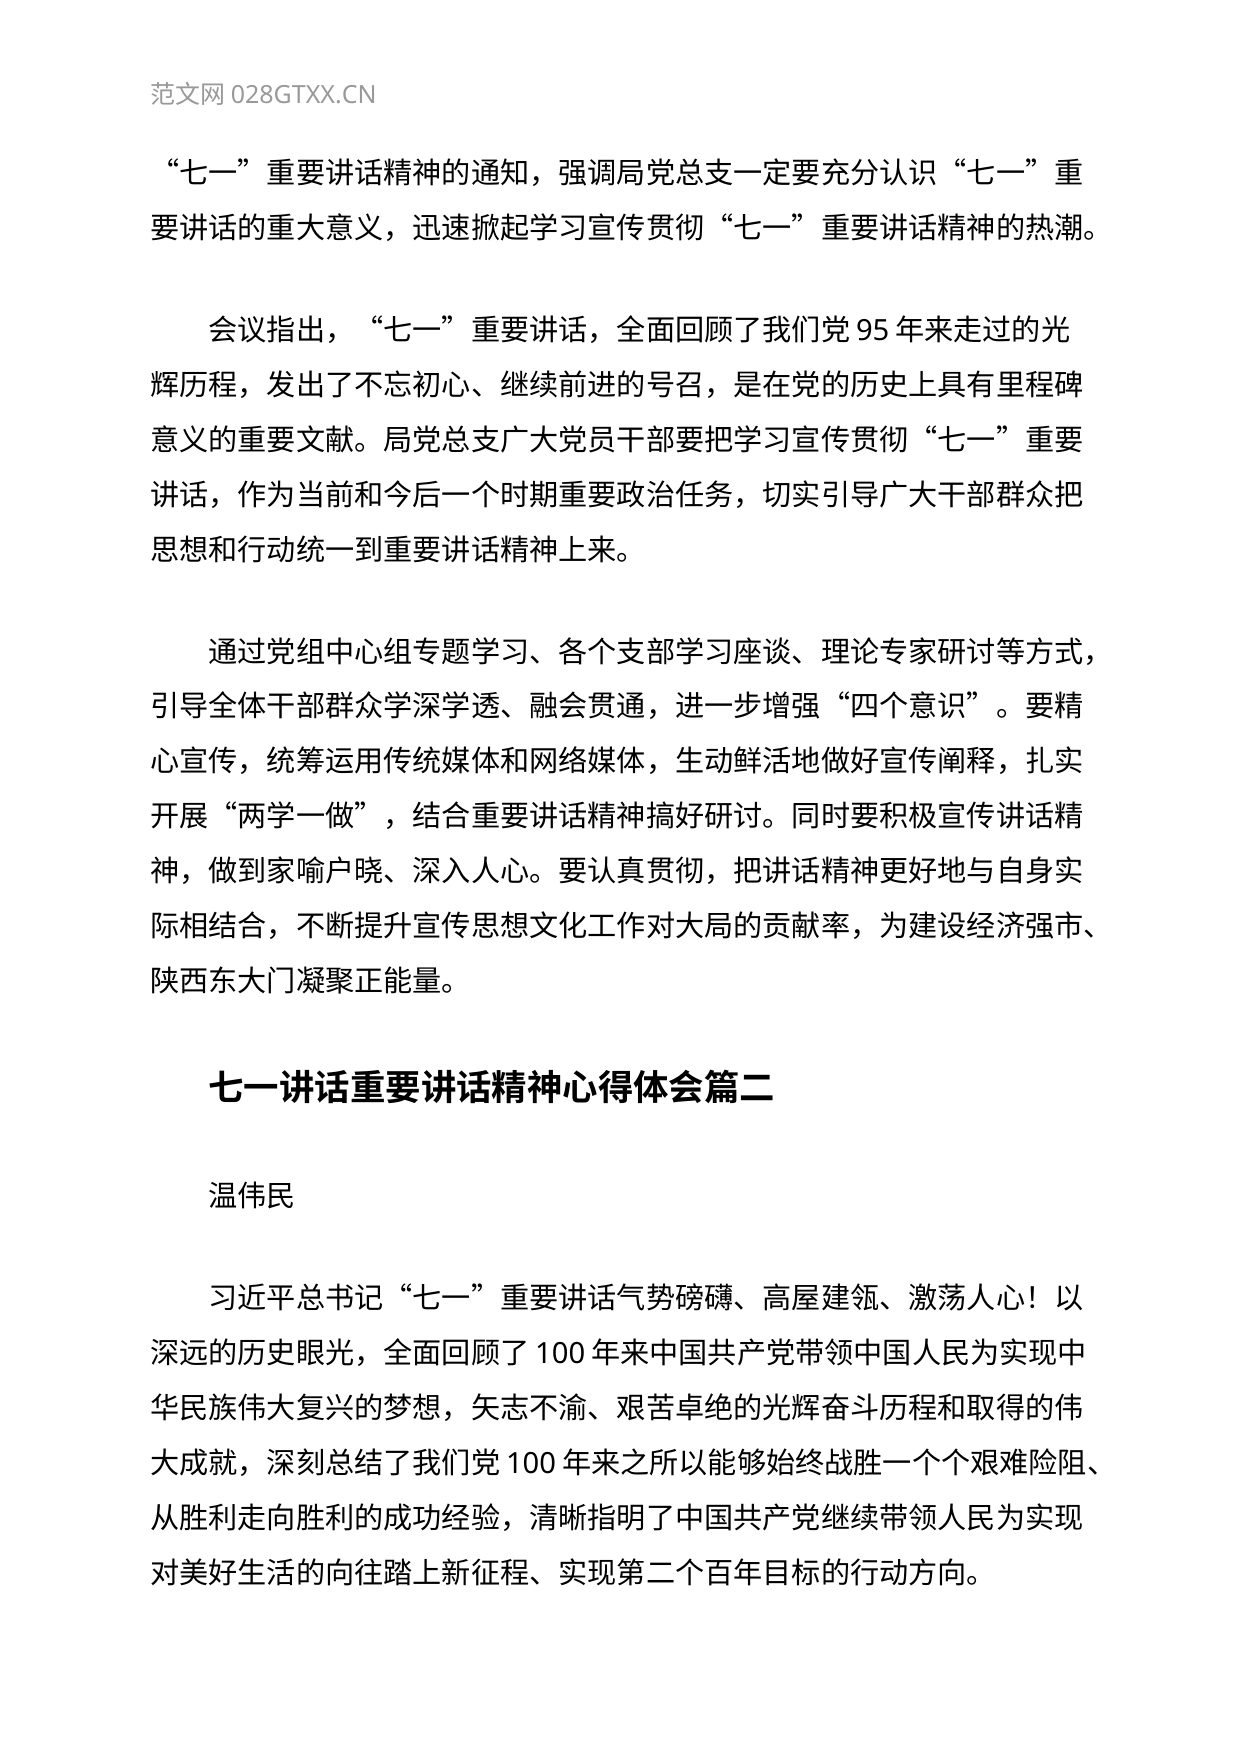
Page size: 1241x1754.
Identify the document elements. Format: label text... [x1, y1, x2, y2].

text 习近平总书记“七一”重要讲话气势磅礴、高屋建瓴、激荡人心！以深远的历史眼光，全面回顾了100年来中国共产党带领中国人民为实现中华民族伟大复兴的梦想，矢志不渝、艰苦卓绝的光辉奋斗历程和取得的伟大成就，深刻总结了我们党100年来之所以能够始终战胜一个个艰难险阻、从胜利走向胜利的成功经验，清晰指明了中国共产党继续带领人民为实现对美好生活的向往踏上新征程、实现第二个百年目标的行动方向。 [150, 1274, 1090, 1591]
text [150, 150, 1090, 247]
text 七一讲话重要讲话精神心得体会篇二 [150, 1059, 1090, 1111]
text 会议指出，“七一”重要讲话，全面回顾了我们党95年来走过的光辉历程，发出了不忘初心、继续前进的号召，是在党的历史上具有里程碑意义的重要文献。局党总支广大党员干部要把学习宣传贯彻“七一”重要讲话，作为当前和今后一个时期重要政治任务，切实引导广大干部群众把思想和行动统一到重要讲话精神上来。 [150, 307, 1090, 569]
text 通过党组中心组专题学习、各个支部学习座谈、理论专家研讨等方式，引导全体干部群众学深学透、融会贯通，进一步增强“四个意识”。要精心宣传，统筹运用传统媒体和网络媒体，生动鲜活地做好宣传阐释，扎实开展“两学一做”，结合重要讲话精神搞好研讨。同时要积极宣传讲话精神，做到家喻户晓、深入人心。要认真贯彻，把讲话精神更好地与自身实际相结合，不断提升宣传思想文化工作对大局的贡献率，为建设经济强市、陕西东大门凝聚正能量。 [150, 628, 1090, 1000]
text 温伟民 [150, 1173, 1090, 1215]
